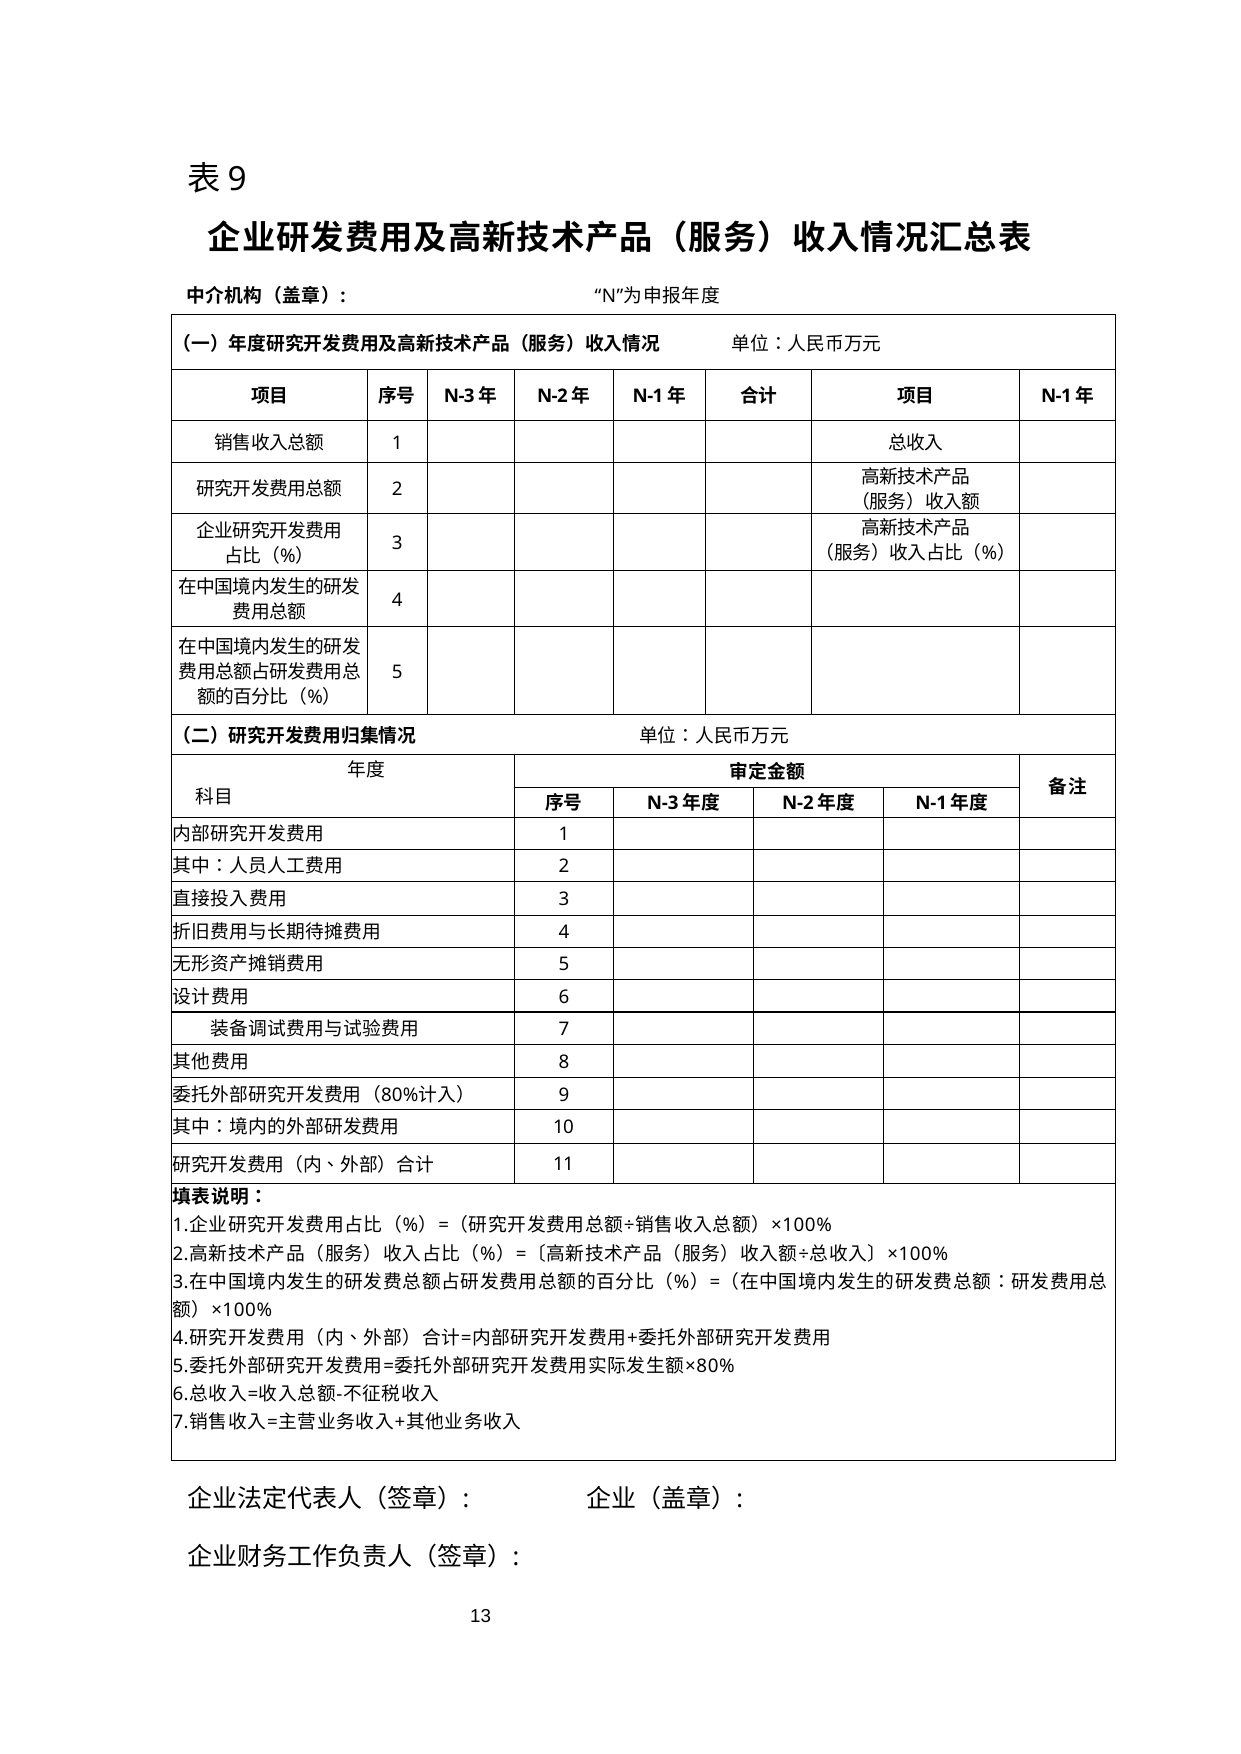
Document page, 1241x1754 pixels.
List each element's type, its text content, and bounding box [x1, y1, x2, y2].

table_cell 4 [515, 916, 613, 947]
table_cell [1020, 850, 1115, 881]
table_cell [706, 463, 811, 513]
table_cell 5 [368, 627, 427, 714]
table_cell [614, 571, 705, 626]
table_cell 填表说明： 1.企业研究开发费用占比（%）=（研究开发费用总额÷销售收入总额）×100% 2.高新技术产品（服务）收入占比（%）=〔高新技术产品（服务）收入额÷总收入〕×100% 3.在中国境内发生的研发费总额占研发费用总额的百分比（%）=（在中国境内发生的研发费总额：研发费用总额）×100% 4.研究开发费用（内、外部）合计=内部研究开发费用+委托外部研究开发费用 5.委托外部研究开发费用=委托外部研究开发费用实际发生额×80% 6.总收入=收入总额-不征税收入 7.销售收入=主营业务收入+其他业务收入 [172, 1184, 1115, 1460]
table_cell 备注 [1020, 755, 1115, 817]
table_cell [1020, 818, 1115, 849]
table_cell 2 [515, 850, 613, 881]
table_cell 其他费用 [172, 1045, 514, 1077]
table_cell 合计 [706, 370, 811, 420]
table_cell 装备调试费用与试验费用 [172, 1013, 514, 1044]
table_cell 序号 [368, 370, 427, 420]
table_cell [812, 627, 1019, 714]
table_cell [754, 916, 883, 947]
table_cell [428, 421, 514, 462]
table_cell [884, 980, 1019, 1011]
table_cell [884, 1110, 1019, 1143]
table_cell [428, 463, 514, 513]
table_cell [614, 882, 753, 914]
table_cell [884, 916, 1019, 947]
table_cell [515, 463, 613, 513]
table_cell [884, 1045, 1019, 1077]
table_cell 年度 科目 [172, 755, 514, 817]
table_cell 研究开发费用（内、外部）合计 [172, 1144, 514, 1183]
table_cell N-1年 [614, 370, 705, 420]
table_cell N-2年度 [754, 788, 883, 817]
text 企业财务工作负责人（签章）: [187, 1519, 1053, 1577]
table_cell 项目 [812, 370, 1019, 420]
table_cell [812, 571, 1019, 626]
table_cell [614, 627, 705, 714]
table_cell [706, 421, 811, 462]
table_cell [1020, 1078, 1115, 1109]
table_cell [706, 514, 811, 570]
table_cell 5 [515, 948, 613, 979]
table_cell [1020, 1045, 1115, 1077]
table_cell [1020, 571, 1115, 626]
table_cell [1020, 627, 1115, 714]
table_cell [1020, 948, 1115, 979]
table_cell 9 [515, 1078, 613, 1109]
table_cell 销售收入总额 [172, 421, 367, 462]
table_cell [1020, 514, 1115, 570]
text 表9 [187, 157, 1053, 199]
table_cell [614, 1110, 753, 1143]
table_cell 11 [515, 1144, 613, 1183]
table_cell [1020, 980, 1115, 1011]
table_cell 总收入 [812, 421, 1019, 462]
table_cell [614, 948, 753, 979]
table_cell 在中国境内发生的研发费用总额占研发费用总额的百分比（%） [172, 627, 367, 714]
table_cell [884, 850, 1019, 881]
table_cell 7 [515, 1013, 613, 1044]
table_cell 高新技术产品 （服务）收入额 [812, 463, 1019, 513]
table_cell [614, 514, 705, 570]
table_cell 3 [515, 882, 613, 914]
table_cell [614, 421, 705, 462]
table_cell [884, 1013, 1019, 1044]
table_cell [614, 1144, 753, 1183]
text 企业研发费用及高新技术产品（服务）收入情况汇总表 [186, 211, 1053, 259]
table_cell [884, 1144, 1019, 1183]
table_cell [614, 916, 753, 947]
table_cell [1020, 1013, 1115, 1044]
table_cell [614, 850, 753, 881]
table_cell 其中：人员人工费用 [172, 850, 514, 881]
table_cell N-1年度 [884, 788, 1019, 817]
table_cell 3 [368, 514, 427, 570]
table_cell [1020, 916, 1115, 947]
table_cell 在中国境内发生的研发 费用总额 [172, 571, 367, 626]
table_cell 高新技术产品 （服务）收入占比（%） [812, 514, 1019, 570]
table_cell 4 [368, 571, 427, 626]
table_cell 2 [368, 463, 427, 513]
table_cell [1020, 1110, 1115, 1143]
table_cell N-3年 [428, 370, 514, 420]
table_cell [754, 1110, 883, 1143]
table_cell 审定金额 [515, 755, 1019, 787]
table_cell 1 [368, 421, 427, 462]
table_cell [884, 818, 1019, 849]
table_cell [614, 1045, 753, 1077]
table_cell 无形资产摊销费用 [172, 948, 514, 979]
table_cell [754, 882, 883, 914]
table_cell [614, 463, 705, 513]
table_cell [754, 1045, 883, 1077]
table_cell [754, 1144, 883, 1183]
table_header （一）年度研究开发费用及高新技术产品（服务）收入情况 单位：人民币万元 [172, 315, 1115, 369]
table_cell [884, 1078, 1019, 1109]
table_cell 企业研究开发费用 占比（%） [172, 514, 367, 570]
table_cell [884, 948, 1019, 979]
table_cell [428, 627, 514, 714]
table_cell 直接投入费用 [172, 882, 514, 914]
table_cell [515, 627, 613, 714]
table_cell 研究开发费用总额 [172, 463, 367, 513]
table_cell 10 [515, 1110, 613, 1143]
table_cell [1020, 1144, 1115, 1183]
table_cell [706, 571, 811, 626]
table_cell 委托外部研究开发费用（80%计入） [172, 1078, 514, 1109]
table_cell [1020, 463, 1115, 513]
table_cell [428, 571, 514, 626]
table_cell [754, 980, 883, 1011]
table_cell [515, 514, 613, 570]
table_cell [754, 850, 883, 881]
table_cell [614, 980, 753, 1011]
table_cell [706, 627, 811, 714]
table_cell 内部研究开发费用 [172, 818, 514, 849]
table_cell [614, 1078, 753, 1109]
table_cell [1020, 421, 1115, 462]
table_cell 序号 [515, 788, 613, 817]
table_cell [614, 1013, 753, 1044]
table_cell [754, 1078, 883, 1109]
table_cell 8 [515, 1045, 613, 1077]
text 企业法定代表人（签章）: 企业（盖章）: [187, 1461, 1053, 1519]
table_cell 折旧费用与长期待摊费用 [172, 916, 514, 947]
table_cell [754, 1013, 883, 1044]
text 中介机构（盖章）: “N”为申报年度 [186, 281, 1053, 308]
table_cell [428, 514, 514, 570]
table_cell N-2年 [515, 370, 613, 420]
table_cell 项目 [172, 370, 367, 420]
table_cell [1020, 882, 1115, 914]
table_cell [515, 421, 613, 462]
table_cell [754, 818, 883, 849]
table_cell 其中：境内的外部研发费用 [172, 1110, 514, 1143]
table_cell [754, 948, 883, 979]
table_cell [884, 882, 1019, 914]
table_cell N-3年度 [614, 788, 753, 817]
table_cell [515, 571, 613, 626]
table_cell 设计费用 [172, 980, 514, 1011]
table_cell 6 [515, 980, 613, 1011]
table_cell （二）研究开发费用归集情况 单位：人民币万元 [172, 715, 1115, 754]
table_cell N-1年 [1020, 370, 1115, 420]
table_cell [614, 818, 753, 849]
table_cell 1 [515, 818, 613, 849]
